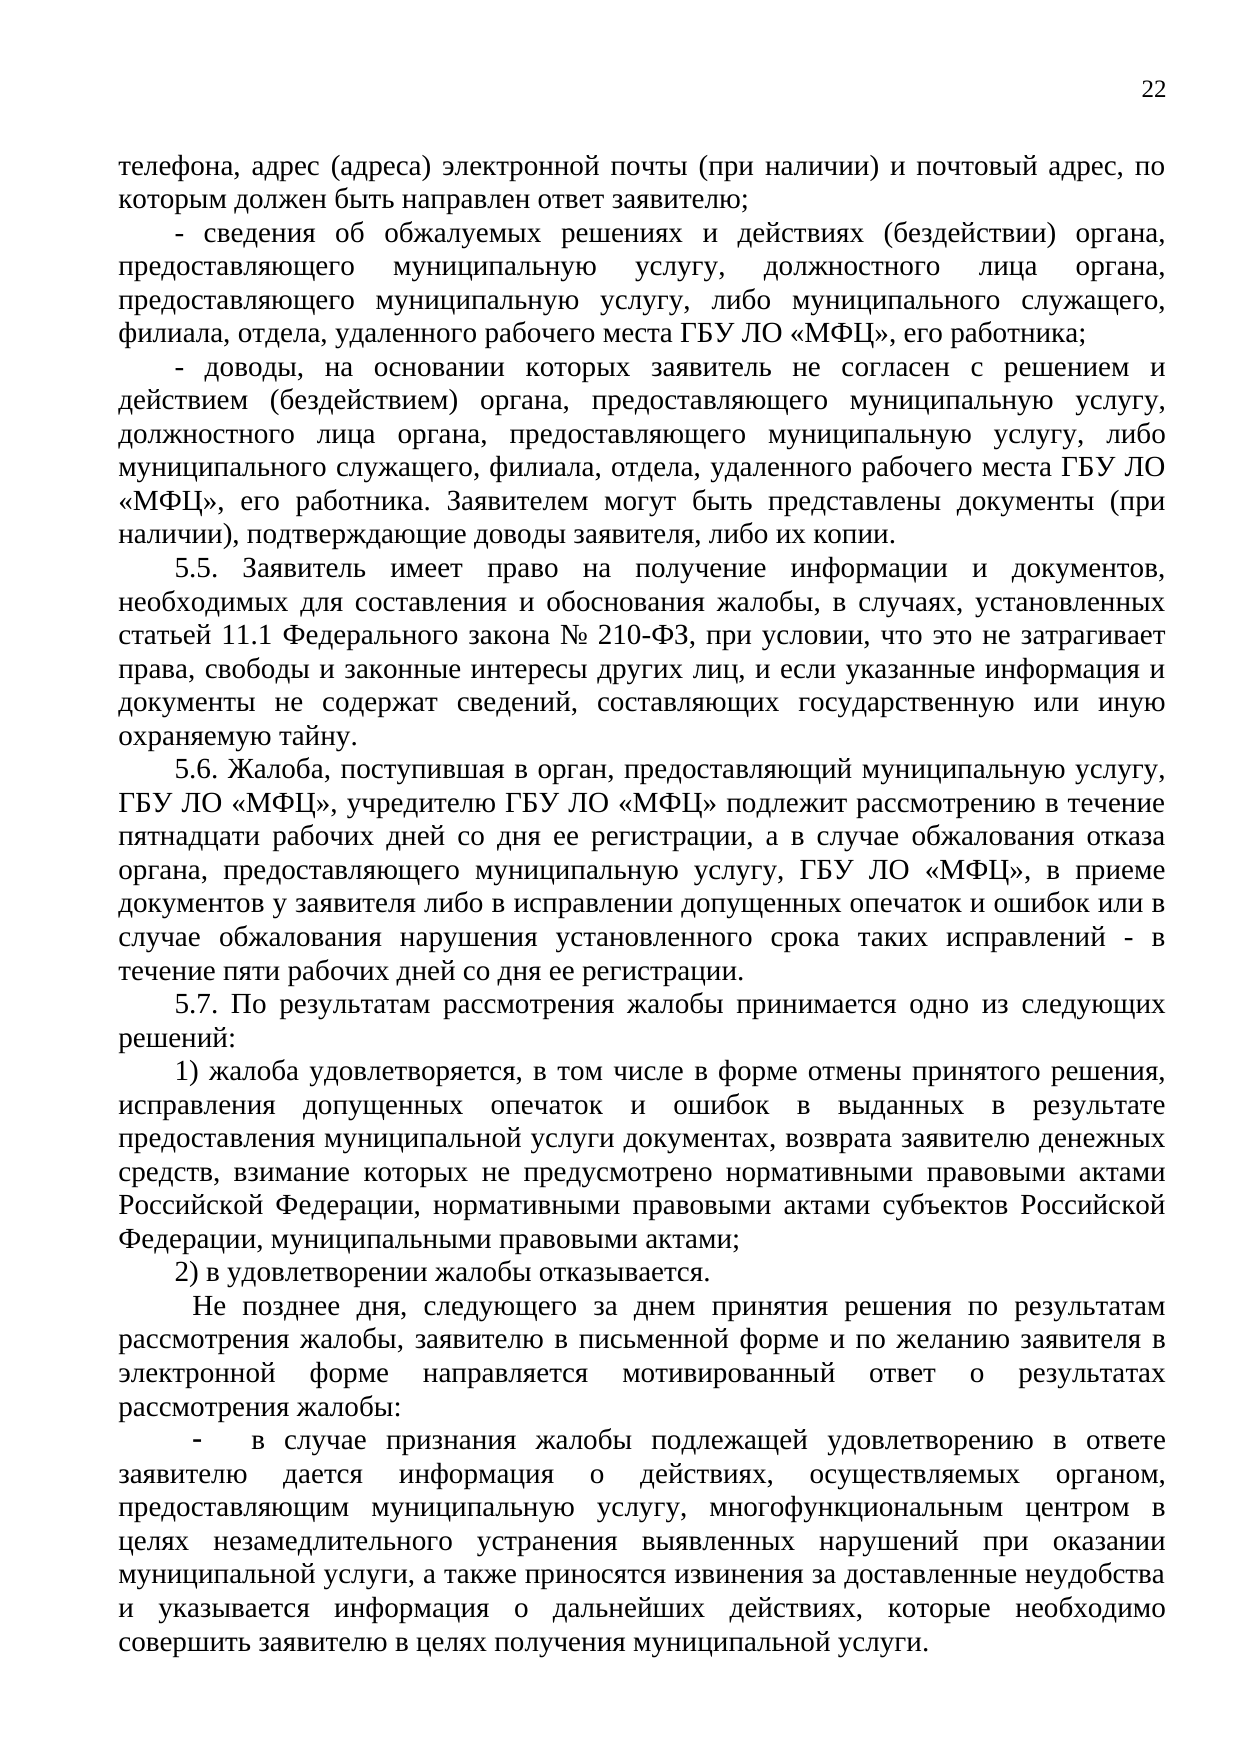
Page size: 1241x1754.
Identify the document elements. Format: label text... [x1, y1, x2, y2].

text Не позднее дня, следующего за днем принятия решения по результатам рассмотрения жалобы, заявителю в письменной форме и по желанию заявителя в электронной форме направляется мотивированный ответ о результатах рассмотрения жалобы: [118, 1288, 1167, 1422]
text 1) жалоба удовлетворяется, в том числе в форме отмены принятого решения, исправления допущенных опечаток и ошибок в выданных в результате предоставления муниципальной услуги документах, возврата заявителю денежных средств, взимание которых не предусмотрено нормативными правовыми актами Российской Федерации, нормативными правовыми актами субъектов Российской Федерации, муниципальными правовыми актами; [118, 1053, 1167, 1254]
text - сведения об обжалуемых решениях и действиях (бездействии) органа, предоставляющего муниципальную услугу, должностного лица органа, предоставляющего муниципальную услугу, либо муниципального служащего, филиала, отдела, удаленного рабочего места ГБУ ЛО «МФЦ», его работника; [118, 215, 1167, 349]
text - доводы, на основании которых заявитель не согласен с решением и действием (бездействием) органа, предоставляющего муниципальную услугу, должностного лица органа, предоставляющего муниципальную услугу, либо муниципального служащего, филиала, отдела, удаленного рабочего места ГБУ ЛО «МФЦ», его работника. Заявителем могут быть представлены документы (при наличии), подтверждающие доводы заявителя, либо их копии. [118, 349, 1167, 550]
list в случае признания жалобы подлежащей удовлетворению в ответе заявителю дается информация о действиях, осуществляемых органом, предоставляющим муниципальную услугу, многофункциональным центром в целях незамедлительного устранения выявленных нарушений при оказании муниципальной услуги, а также приносятся извинения за доставленные неудобства и указывается информация о дальнейших действиях, которые необходимо совершить заявителю в целях получения муниципальной услуги. [118, 1422, 1167, 1657]
text 5.6. Жалоба, поступившая в орган, предоставляющий муниципальную услугу, ГБУ ЛО «МФЦ», учредителю ГБУ ЛО «МФЦ» подлежит рассмотрению в течение пятнадцати рабочих дней со дня ее регистрации, а в случае обжалования отказа органа, предоставляющего муниципальную услугу, ГБУ ЛО «МФЦ», в приеме документов у заявителя либо в исправлении допущенных опечаток и ошибок или в случае обжалования нарушения установленного срока таких исправлений - в течение пяти рабочих дней со дня ее регистрации. [118, 751, 1167, 986]
text 5.7. По результатам рассмотрения жалобы принимается одно из следующих решений: [118, 986, 1167, 1053]
text 2) в удовлетворении жалобы отказывается. [118, 1254, 1167, 1288]
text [118, 148, 1167, 215]
text 5.5. Заявитель имеет право на получение информации и документов, необходимых для составления и обоснования жалобы, в случаях, установленных статьей 11.1 Федерального закона № 210-ФЗ, при условии, что это не затрагивает права, свободы и законные интересы других лиц, и если указанные информация и документы не содержат сведений, составляющих государственную или иную охраняемую тайну. [118, 550, 1167, 751]
